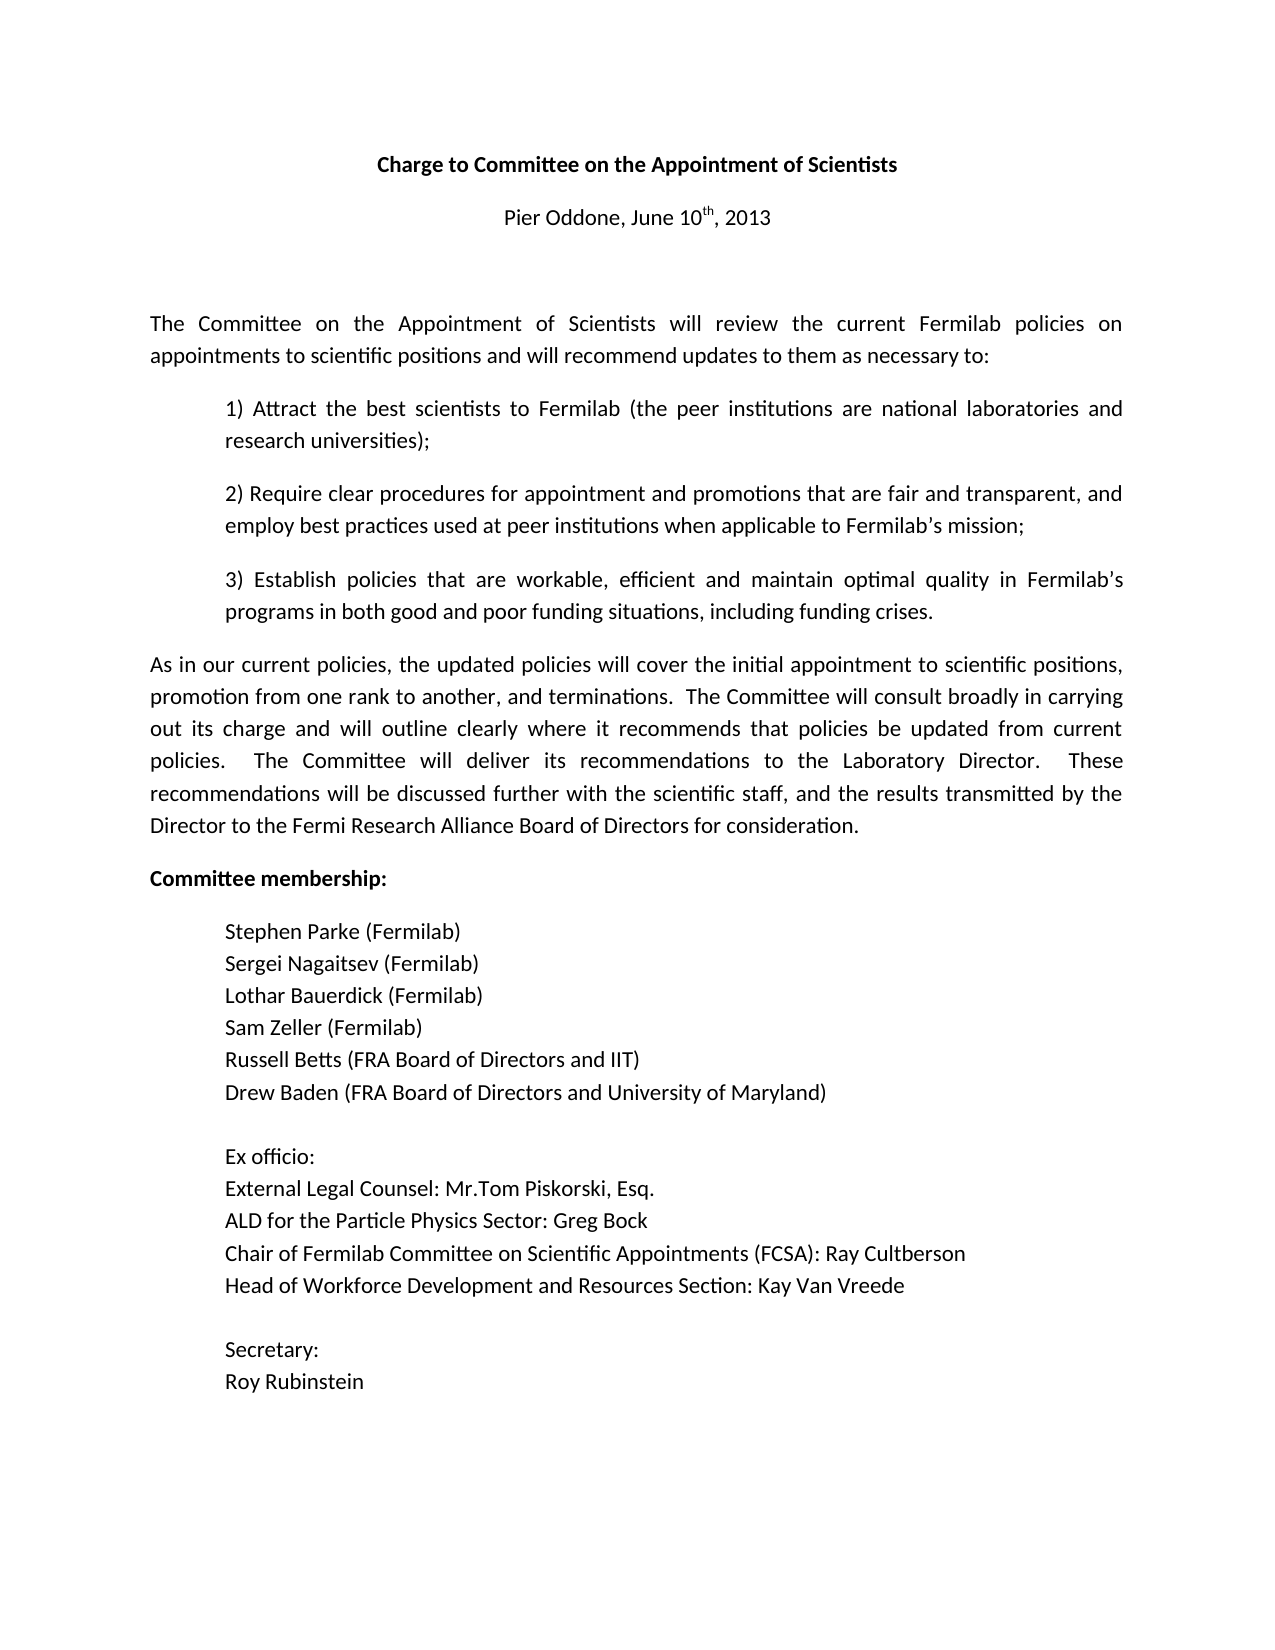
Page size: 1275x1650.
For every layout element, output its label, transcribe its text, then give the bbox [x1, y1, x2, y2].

text 1) Attract the best scientists to Fermilab (the peer institutions are national laboratories and research universities); [225, 394, 1125, 454]
text Committee membership: [150, 864, 1125, 892]
text ALD for the Particle Physics Sector: Greg Bock [150, 1207, 1125, 1234]
text Head of Workforce Development and Resources Section: Kay Van Vreede [150, 1271, 1125, 1299]
text Drew Baden (FRA Board of Directors and University of Maryland) [225, 1078, 1125, 1106]
text The Committee on the Appointment of Scientists will review the current Fermilab policies on appointments to scientific positions and will recommend updates to them as necessary to: [150, 309, 1125, 369]
text Secretary: [150, 1335, 1125, 1363]
text External Legal Counsel: Mr.Tom Piskorski, Esq. [150, 1174, 1125, 1202]
text Charge to Committee on the Appointment of Scientists [150, 150, 1125, 178]
text Lothar Bauerdick (Fermilab) [225, 981, 1125, 1009]
text Sergei Nagaitsev (Fermilab) [225, 949, 1125, 977]
text Roy Rubinstein [150, 1367, 1125, 1396]
text Russell Betts (FRA Board of Directors and IIT) [225, 1046, 1125, 1074]
text Stephen Parke (Fermilab) [225, 917, 1125, 945]
text Sam Zeller (Fermilab) [225, 1013, 1125, 1041]
text Chair of Fermilab Committee on Scientific Appointments (FCSA): Ray Cultberson [150, 1239, 1125, 1267]
text 3) Establish policies that are workable, efficient and maintain optimal quality in Fermilab’s programs in both good and poor funding situations, including funding crises. [225, 565, 1125, 625]
text Ex officio: [150, 1142, 1125, 1170]
text As in our current policies, the updated policies will cover the initial appointment to scientific positions, promotion from one rank to another, and terminations. The Committee will consult broadly in carrying out its charge and will outline clearly where it recommends that policies be updated from current policies. The Committee will deliver its recommendations to the Laboratory Director. These recommendations will be discussed further with the scientific staff, and the results transmitted by the Director to the Fermi Research Alliance Board of Directors for consideration. [150, 650, 1125, 839]
text 2) Require clear procedures for appointment and promotions that are fair and transparent, and employ best practices used at peer institutions when applicable to Fermilab’s mission; [225, 479, 1125, 540]
text Pier Oddone, June 10th, 2013 [150, 203, 1125, 231]
